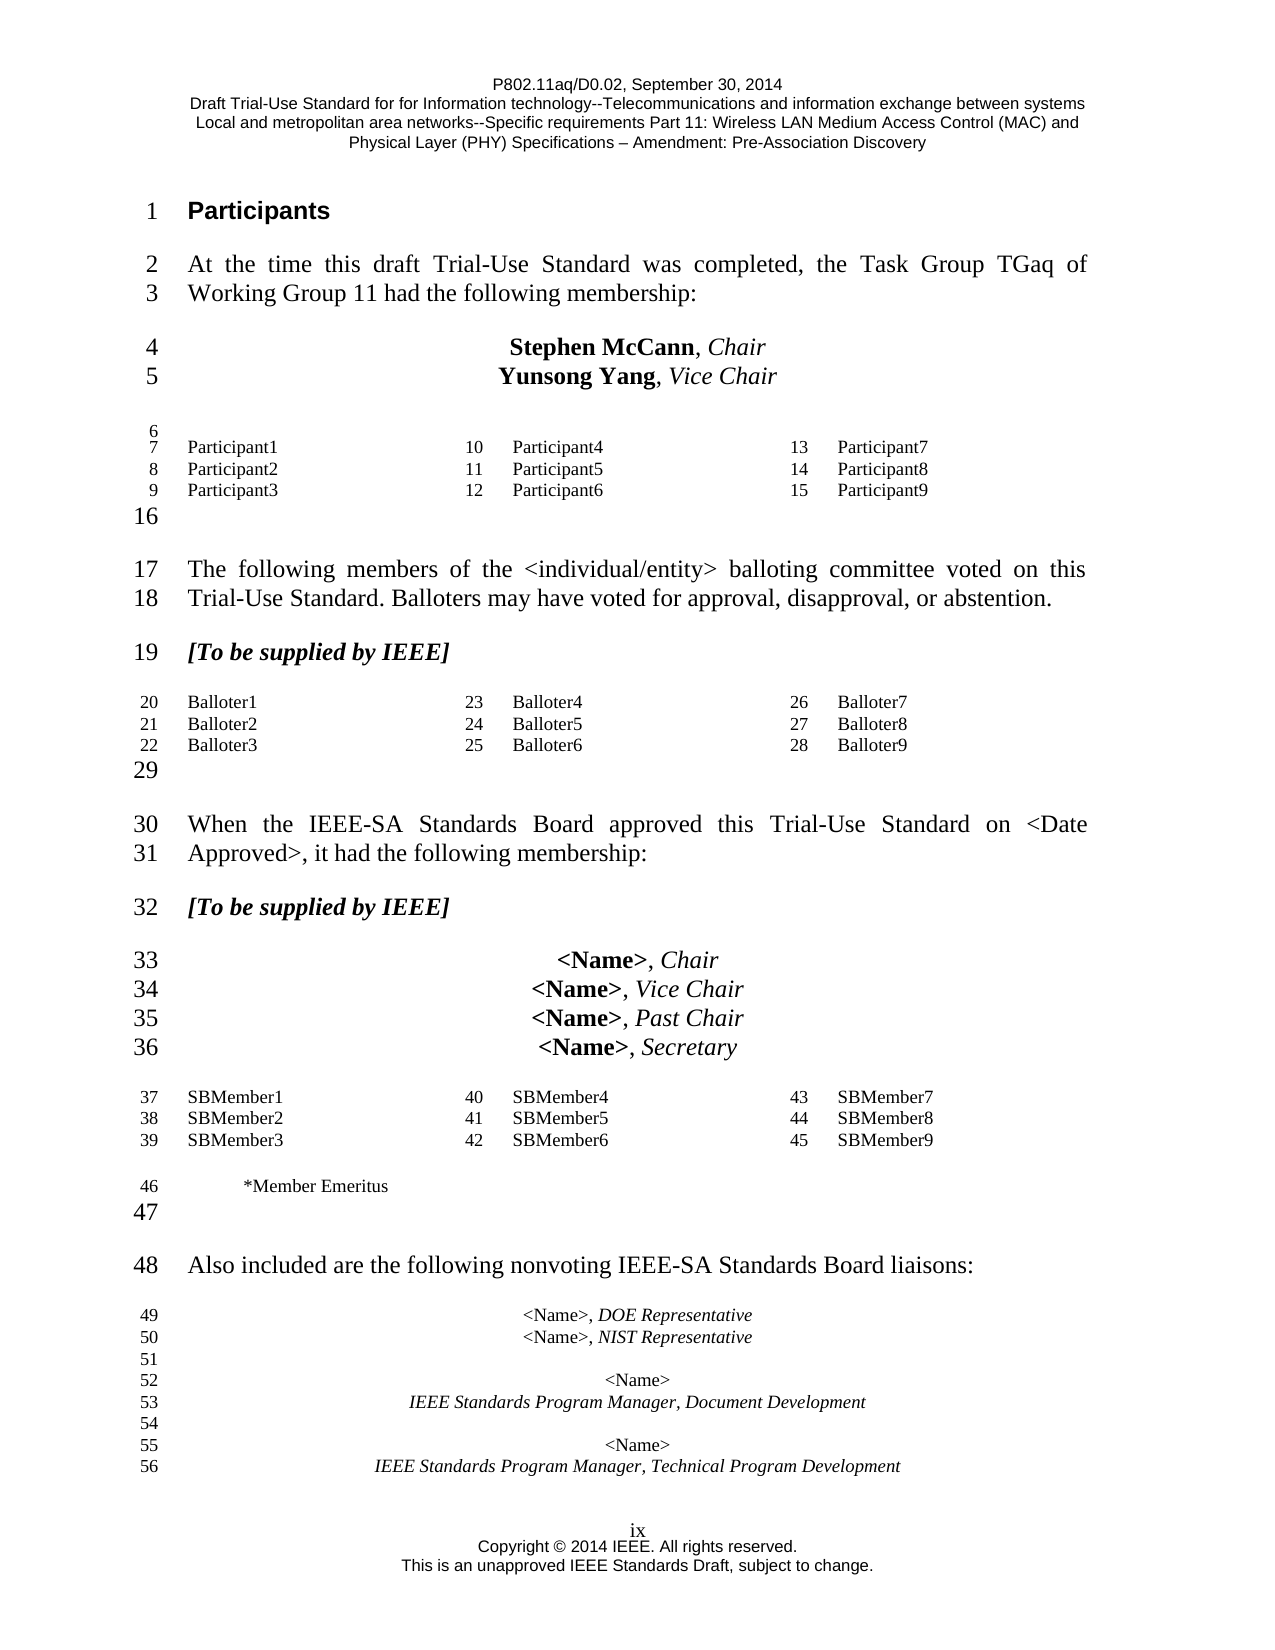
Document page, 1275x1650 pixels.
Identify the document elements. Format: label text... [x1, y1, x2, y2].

list SBMember8 [837, 1107, 1087, 1129]
text The following members of the <individual/entity> balloting committee voted on this trial-use standard. Balloters may have voted for approval, disapproval, or abstention. [187, 554, 1087, 612]
list Participant6 [512, 479, 762, 501]
text <Name>, Secretary [187, 1032, 1087, 1061]
text IEEE Standards Program Manager, Technical Program Development [187, 1455, 1087, 1477]
text <Name>, Chair [187, 946, 1087, 974]
list Participant1 [187, 436, 437, 458]
list Balloter1 [187, 691, 437, 712]
list SBMember4 [512, 1086, 762, 1107]
list SBMember9 [837, 1129, 1087, 1150]
text IEEE Standards Program Manager, Document Development [187, 1391, 1087, 1412]
list Participant9 [837, 479, 1087, 501]
list SBMember3 [187, 1129, 437, 1150]
list Balloter4 [512, 691, 762, 712]
text [To be supplied by IEEE] [187, 892, 1087, 921]
list SBMember6 [512, 1129, 762, 1150]
text <Name>, Past Chair [187, 1003, 1087, 1032]
text Yunsong Yang, Vice Chair [187, 361, 1087, 389]
text Participants [187, 196, 1087, 224]
text <Name> [187, 1434, 1087, 1455]
text <Name>, NIST Representative [187, 1326, 1087, 1347]
list Participant4 [512, 436, 762, 458]
text *Member Emeritus [243, 1175, 1087, 1197]
list Participant3 [187, 479, 437, 501]
list Participant8 [837, 458, 1087, 479]
text <Name>, DOE Representative [187, 1304, 1087, 1326]
list Participant5 [512, 458, 762, 479]
text <Name>, Vice Chair [187, 974, 1087, 1003]
list Balloter5 [512, 712, 762, 734]
text Also included are the following nonvoting IEEE-SA Standards Board liaisons: [187, 1251, 1087, 1279]
list SBMember7 [837, 1086, 1087, 1107]
text [To be supplied by IEEE] [187, 637, 1087, 666]
list Balloter2 [187, 712, 437, 734]
list Balloter9 [837, 734, 1087, 756]
text At the time this draft trial-use standard was completed, the Task Group TGaq of Working Group 11 had the following membership: [187, 249, 1087, 307]
text <Name> [187, 1369, 1087, 1391]
list Balloter7 [837, 691, 1087, 712]
list Participant2 [187, 458, 437, 479]
text Stephen McCann, Chair [187, 332, 1087, 361]
list SBMember2 [187, 1107, 437, 1129]
text When the IEEE-SA Standards Board approved this trial-use standard on <Date Approved>, it had the following membership: [187, 809, 1087, 867]
list Balloter6 [512, 734, 762, 756]
list Participant7 [837, 436, 1087, 458]
list SBMember1 [187, 1086, 437, 1107]
list Balloter8 [837, 712, 1087, 734]
list SBMember5 [512, 1107, 762, 1129]
list Balloter3 [187, 734, 437, 756]
